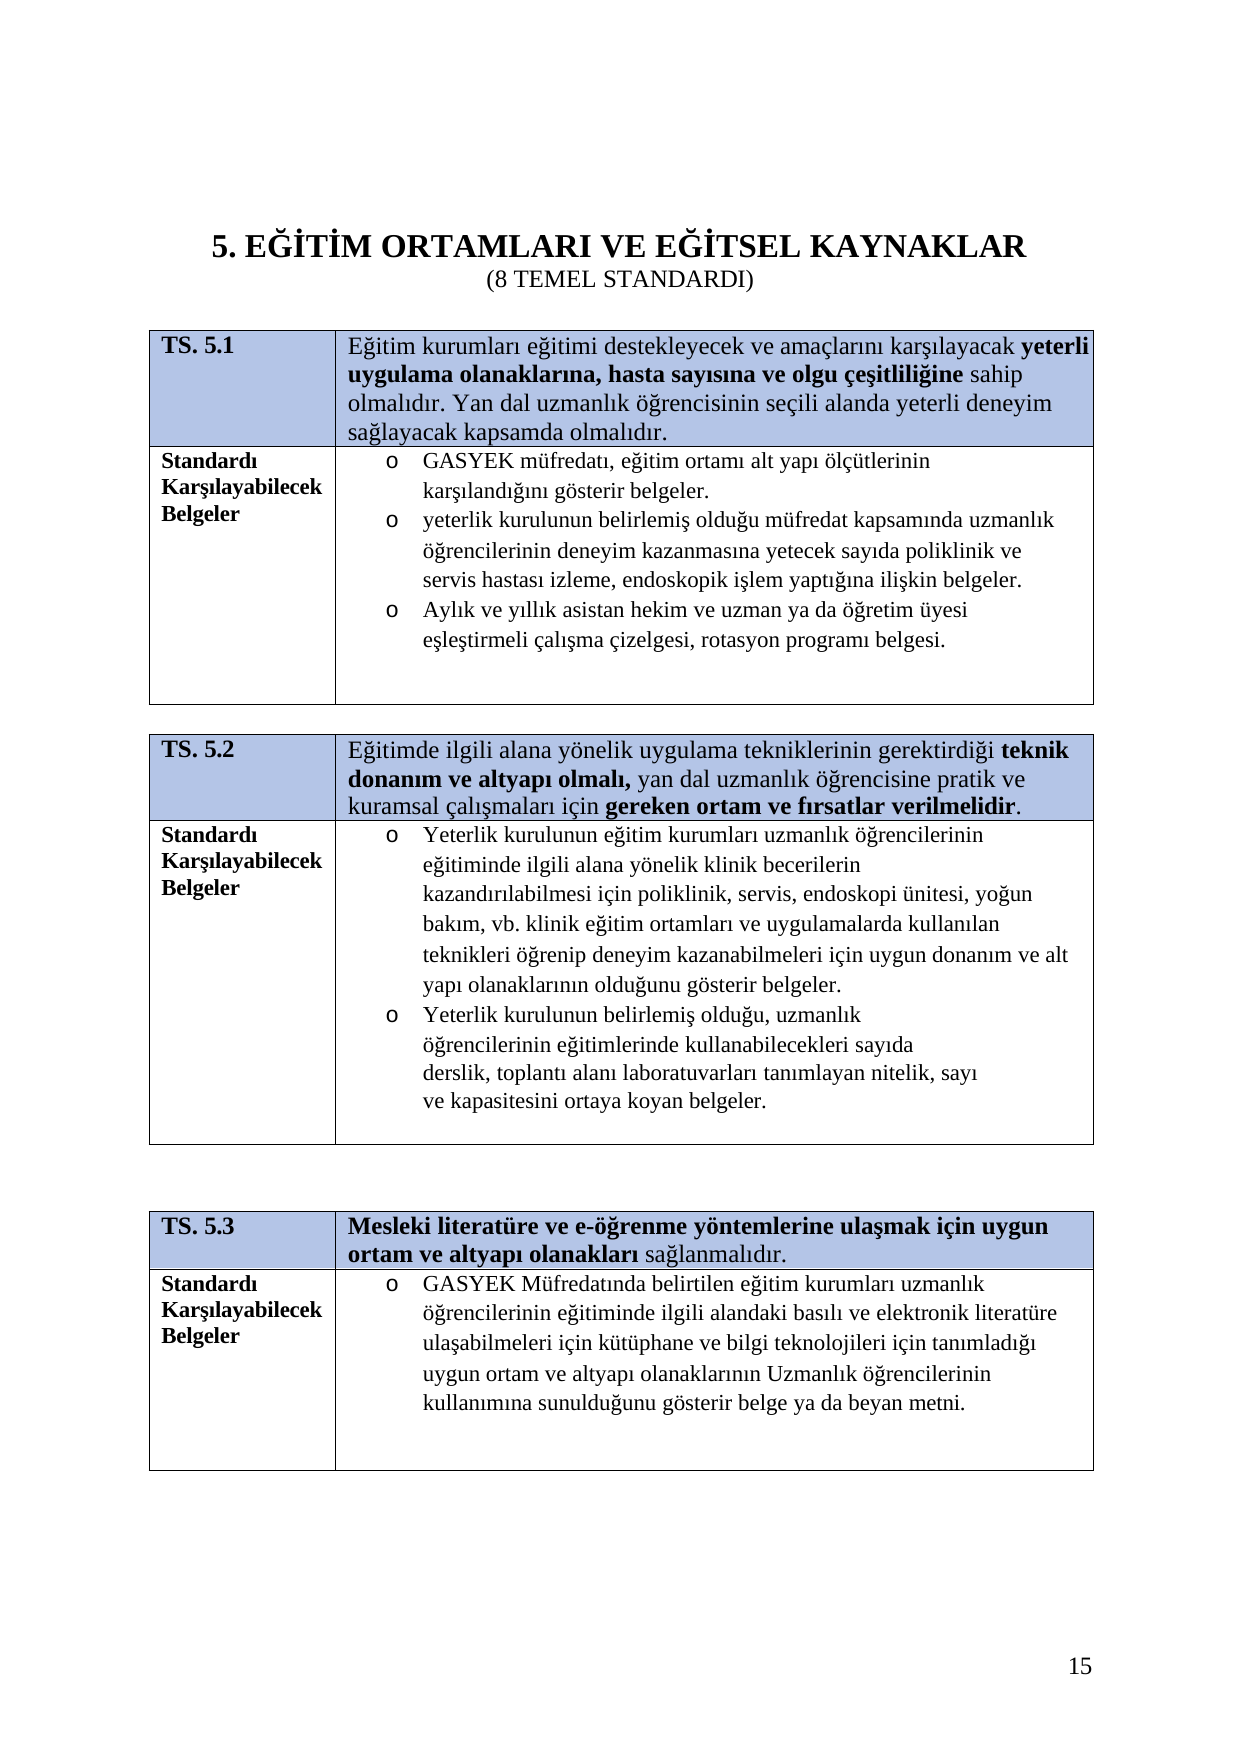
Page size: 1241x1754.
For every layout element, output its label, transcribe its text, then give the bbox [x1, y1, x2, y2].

subtitle (8 TEMEL STANDARDI) [149, 265, 1091, 293]
table_cell GASYEK müfredatı, eğitim ortamı alt yapı ölçütlerinin karşılandığını gösterir belgeler. yeterlik kurulunun belirlemiş olduğu müfredat kapsamında uzmanlık öğrencilerinin deneyim kazanmasına yetecek sayıda poliklinik ve servis hastası izleme, endoskopik işlem yaptığına ilişkin belgeler. Aylık ve yıllık asistan hekim ve uzman ya da öğretim üyesi eşleştirmeli çalışma çizelgesi, rotasyon programı belgesi. [336, 447, 1093, 704]
table_cell Standardı Karşılayabilecek Belgeler [150, 447, 335, 704]
table_header TS. 5.3 [150, 1212, 335, 1268]
table_header Eğitim kurumları eğitimi destekleyecek ve amaçlarını karşılayacak yeterli uygulama olanaklarına, hasta sayısına ve olgu çeşitliliğine sahip olmalıdır. Yan dal uzmanlık öğrencisinin seçili alanda yeterli deneyim sağlayacak kapsamda olmalıdır. [336, 331, 1093, 446]
subtitle EĞİTİM ORTAMLARI VE EĞİTSEL KAYNAKLAR [211, 227, 1105, 265]
table_cell GASYEK Müfredatında belirtilen eğitim kurumları uzmanlık öğrencilerinin eğitiminde ilgili alandaki basılı ve elektronik literatüre ulaşabilmeleri için kütüphane ve bilgi teknolojileri için tanımladığı uygun ortam ve altyapı olanaklarının Uzmanlık öğrencilerinin kullanımına sunulduğunu gösterir belge ya da beyan metni. [336, 1270, 1093, 1469]
table_cell Yeterlik kurulunun eğitim kurumları uzmanlık öğrencilerinin eğitiminde ilgili alana yönelik klinik becerilerin kazandırılabilmesi için poliklinik, servis, endoskopi ünitesi, yoğun bakım, vb. klinik eğitim ortamları ve uygulamalarda kullanılan teknikleri öğrenip deneyim kazanabilmeleri için uygun donanım ve alt yapı olanaklarının olduğunu gösterir belgeler. Yeterlik kurulunun belirlemiş olduğu, uzmanlık öğrencilerinin eğitimlerinde kullanabilecekleri sayıda derslik, toplantı alanı laboratuvarları tanımlayan nitelik, sayı ve kapasitesini ortaya koyan belgeler. [336, 821, 1093, 1144]
table_header TS. 5.1 [150, 331, 335, 446]
table_header Eğitimde ilgili alana yönelik uygulama tekniklerinin gerektirdiği teknik donanım ve altyapı olmalı, yan dal uzmanlık öğrencisine pratik ve kuramsal çalışmaları için gereken ortam ve fırsatlar verilmelidir. [336, 735, 1093, 820]
table_header Mesleki literatüre ve e-öğrenme yöntemlerine ulaşmak için uygun ortam ve altyapı olanakları sağlanmalıdır. [336, 1212, 1093, 1268]
table_cell Standardı Karşılayabilecek Belgeler [150, 1270, 335, 1469]
table_header TS. 5.2 [150, 735, 335, 820]
table_cell Standardı Karşılayabilecek Belgeler [150, 821, 335, 1144]
